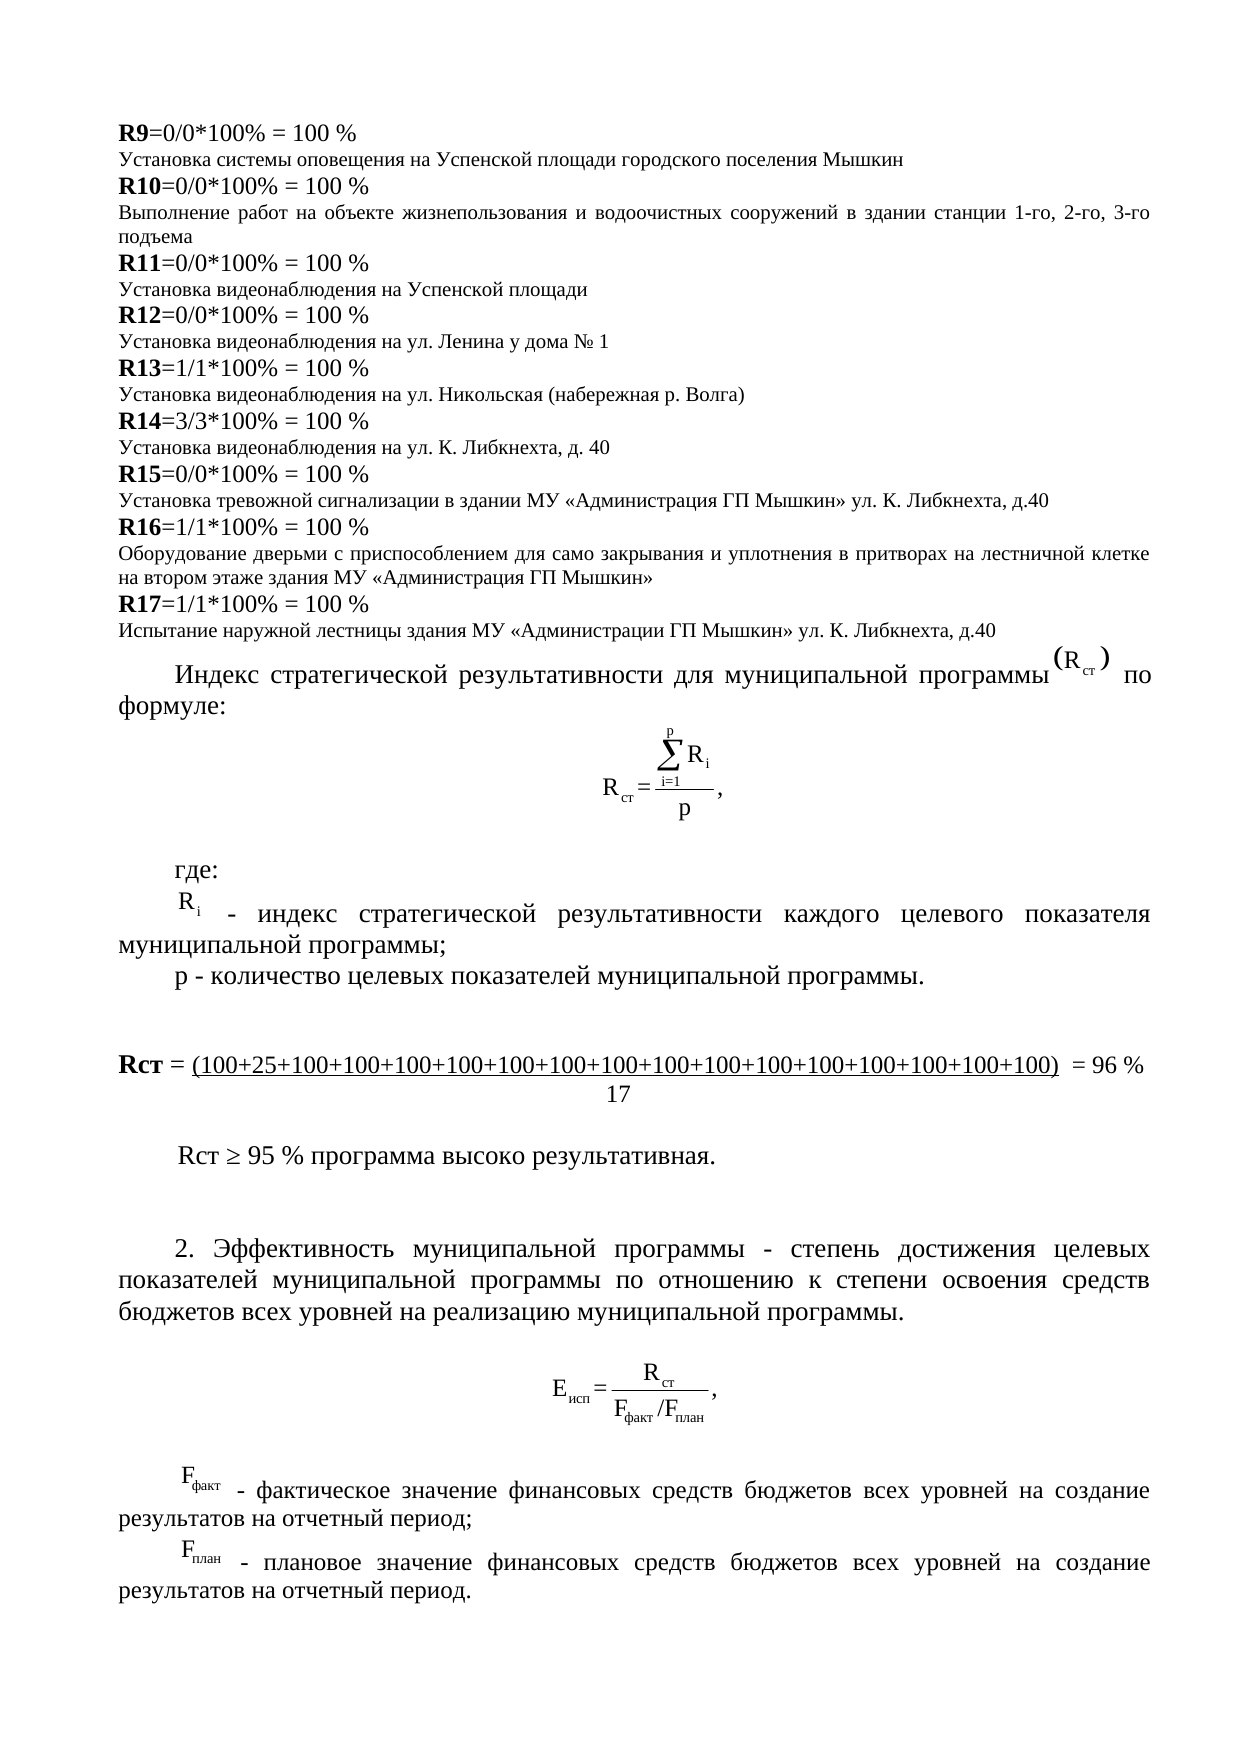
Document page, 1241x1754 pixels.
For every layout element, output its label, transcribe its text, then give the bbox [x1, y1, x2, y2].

text Установка системы оповещения на Успенской площади городского поселения Мышкин [118, 147, 1152, 171]
text R16=1/1*100% = 100 % [118, 512, 1152, 541]
text R17=1/1*100% = 100 % [118, 589, 1152, 617]
text R9=0/0*100% = 100 % [118, 118, 1152, 147]
text R15=0/0*100% = 100 % [118, 459, 1152, 488]
text 17 [118, 1079, 1152, 1108]
text R13=1/1*100% = 100 % [118, 353, 1152, 382]
text R11=0/0*100% = 100 % [118, 248, 1152, 277]
text Установка видеонаблюдения на Успенской площади [118, 277, 1152, 301]
text Установка видеонаблюдения на ул. Ленина у дома № 1 [118, 329, 1152, 353]
text - фактическое значение финансовых средств бюджетов всех уровней на создание результатов на отчетный период; [118, 1459, 1152, 1532]
text Выполнение работ на объекте жизнепользования и водоочистных сооружений в здании станции 1-го, 2-го, 3-го подъема [118, 200, 1152, 248]
text R10=0/0*100% = 100 % [118, 171, 1152, 200]
text Установка видеонаблюдения на ул. К. Либкнехта, д. 40 [118, 435, 1152, 459]
text Rст ≥ 95 % программа высоко результативная. [118, 1139, 1152, 1170]
text Испытание наружной лестницы здания МУ «Администрации ГП Мышкин» ул. К. Либкнехта, д.40 [118, 617, 1152, 642]
text R12=0/0*100% = 100 % [118, 301, 1152, 329]
text - индекс стратегической результативности каждого целевого показателя муниципальной программы; [118, 884, 1152, 959]
text Оборудование дверьми с приспособлением для само закрывания и уплотнения в притворах на лестничной клетке на втором этаже здания МУ «Администрация ГП Мышкин» [118, 541, 1152, 589]
text p - количество целевых показателей муниципальной программы. [118, 959, 1152, 991]
text Установка тревожной сигнализации в здании МУ «Администрация ГП Мышкин» ул. К. Либкнехта, д.40 [118, 488, 1152, 512]
text Индекс стратегической результативности для муниципальной программы по формуле: [118, 642, 1152, 720]
text Rст = (100+25+100+100+100+100+100+100+100+100+100+100+100+100+100+100+100) = 96 % [118, 1048, 1152, 1079]
text где: [118, 853, 1152, 884]
text - плановое значение финансовых средств бюджетов всех уровней на создание результатов на отчетный период. [118, 1532, 1152, 1604]
text R14=3/3*100% = 100 % [118, 406, 1152, 435]
text 2. Эффективность муниципальной программы - степень достижения целевых показателей муниципальной программы по отношению к степени освоения средств бюджетов всех уровней на реализацию муниципальной программы. [118, 1232, 1152, 1326]
text Установка видеонаблюдения на ул. Никольская (набережная р. Волга) [118, 382, 1152, 406]
